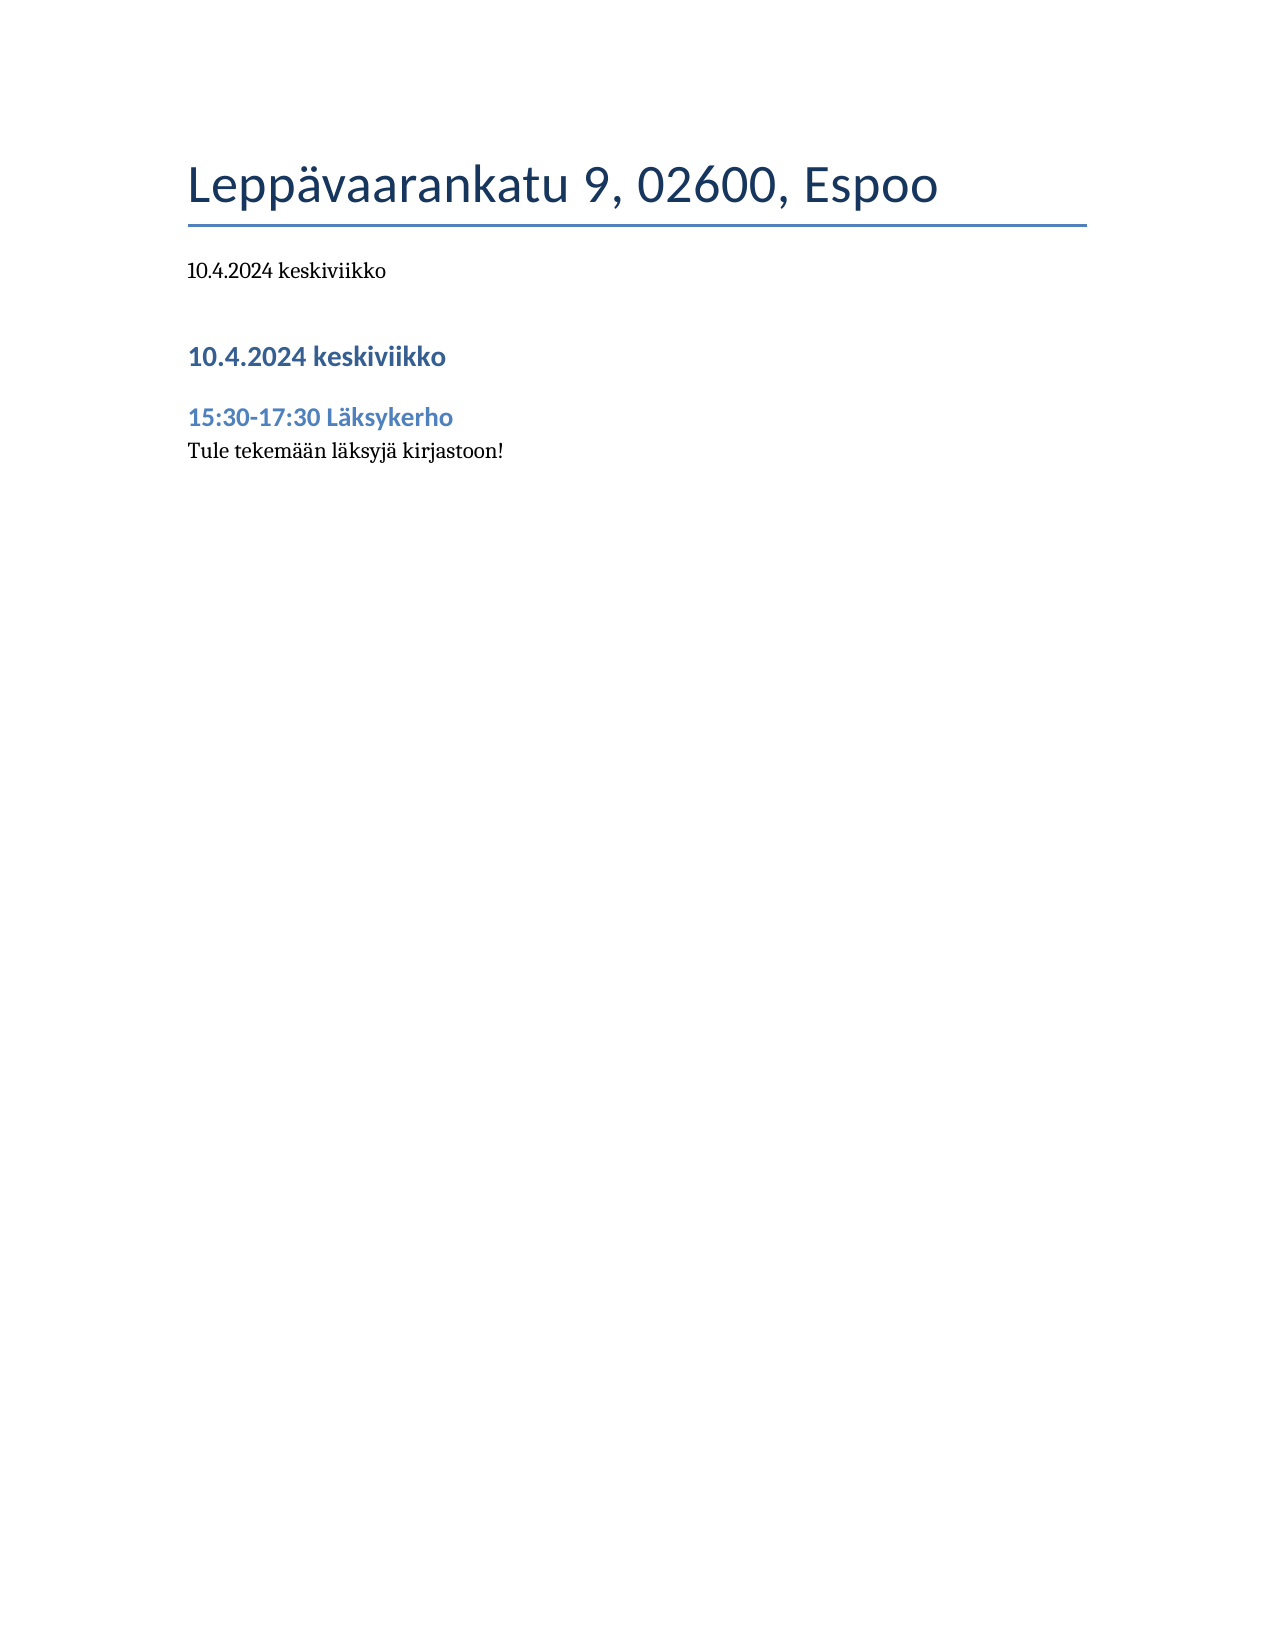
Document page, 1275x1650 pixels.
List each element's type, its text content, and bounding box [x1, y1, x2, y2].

text Tule tekemään läksyjä kirjastoon! [187, 438, 1087, 464]
title Leppävaarankatu 9, 02600, Espoo [187, 150, 1087, 227]
subtitle 15:30-17:30 Läksykerho [187, 400, 1087, 433]
text 10.4.2024 keskiviikko [187, 258, 1087, 284]
subtitle 10.4.2024 keskiviikko [187, 338, 1087, 374]
